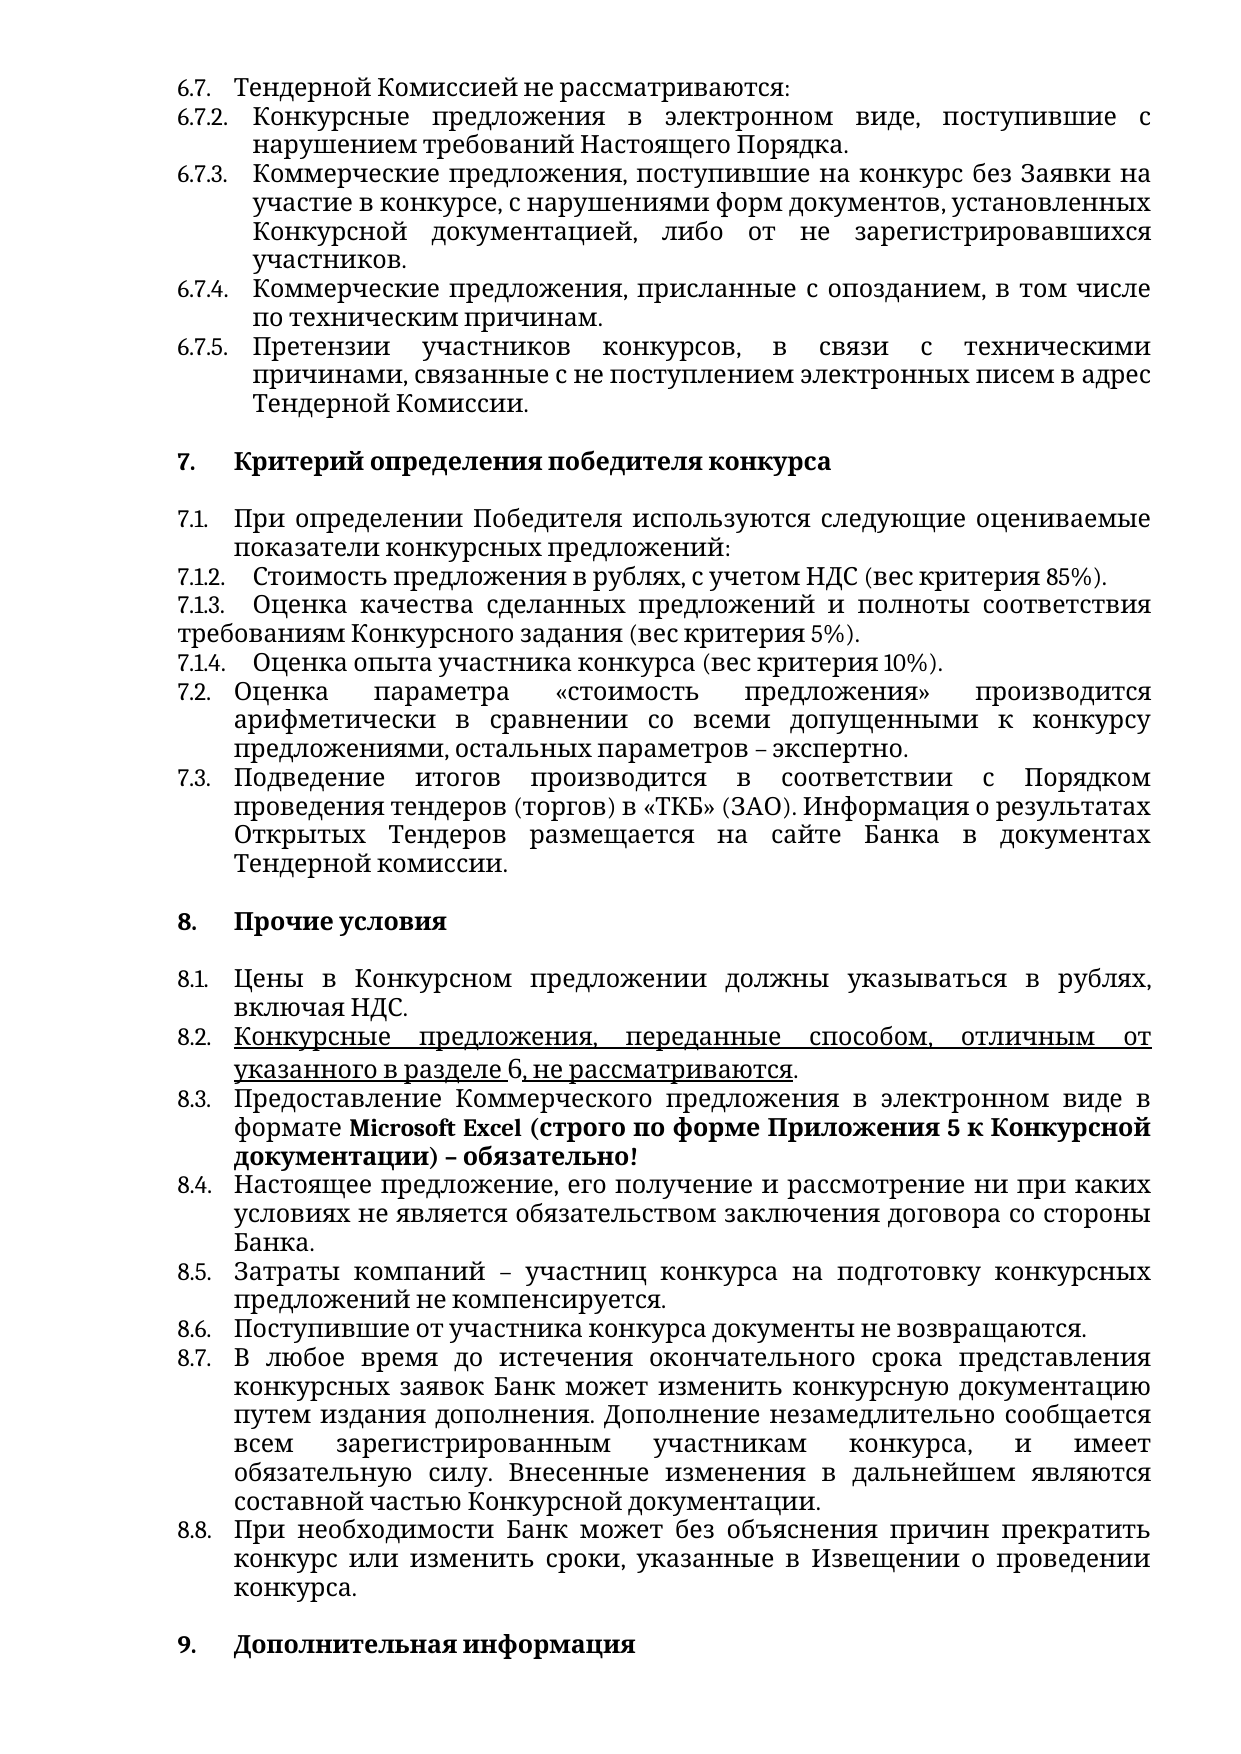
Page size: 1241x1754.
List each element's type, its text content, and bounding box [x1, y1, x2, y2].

list Оценка качества сделанных предложений и полноты соответствия требованиям Конкурсного задания (вес критерия 5%). [177, 591, 1152, 649]
list Тендерной Комиссией не рассматриваются: [177, 74, 1152, 103]
text Критерий определения победителя конкурса [177, 448, 1152, 476]
list При необходимости Банк может без объяснения причин прекратить конкурс или изменить сроки, указанные в Извещении о проведении конкурса. [177, 1516, 1152, 1602]
list Оценка опыта участника конкурса (вес критерия 10%). [177, 649, 1152, 678]
list Конкурсные предложения в электронном виде, поступившие с нарушением требований Настоящего Порядка. [177, 103, 1152, 160]
list Подведение итогов производится в соответствии с Порядком проведения тендеров (торгов) в «ТКБ» (ЗАО). Информация о результатах Открытых Тендеров размещается на сайте Банка в документах Тендерной комиссии. [177, 764, 1152, 879]
list Затраты компаний – участниц конкурса на подготовку конкурсных предложений не компенсируется. [177, 1257, 1152, 1315]
list Коммерческие предложения, присланные с опозданием, в том числе по техническим причинам. [177, 275, 1152, 333]
list При определении Победителя используются следующие оцениваемые показатели конкурсных предложений: [177, 505, 1152, 563]
text Прочие условия [177, 908, 1152, 936]
list Оценка параметра «стоимость предложения» производится арифметически в сравнении со всеми допущенными к конкурсу предложениями, остальных параметров – экспертно. [177, 678, 1152, 764]
list В любое время до истечения окончательного срока представления конкурсных заявок Банк может изменить конкурсную документацию путем издания дополнения. Дополнение незамедлительно сообщается всем зарегистрированным участникам конкурса, и имеет обязательную силу. Внесенные изменения в дальнейшем являются составной частью Конкурсной документации. [177, 1344, 1152, 1516]
list Коммерческие предложения, поступившие на конкурс без Заявки на участие в конкурсе, с нарушениями форм документов, установленных Конкурсной документацией, либо от не зарегистрировавшихся участников. [177, 160, 1152, 275]
list Стоимость предложения в рублях, с учетом НДС (вес критерия 85%). [177, 563, 1152, 591]
text Дополнительная информация [177, 1631, 1152, 1660]
list Конкурсные предложения, переданные способом, отличным от указанного в разделе 4, не рассматриваются. [177, 1023, 1152, 1085]
list Цены в Конкурсном предложении должны указываться в рублях, включая НДС. [177, 965, 1152, 1023]
list Поступившие от участника конкурса документы не возвращаются. [177, 1315, 1152, 1344]
list Претензии участников конкурсов, в связи с техническими причинами, связанные с не поступлением электронных писем в адрес Тендерной Комиссии. [177, 333, 1152, 419]
list Настоящее предложение, его получение и рассмотрение ни при каких условиях не является обязательством заключения договора со стороны Банка. [177, 1171, 1152, 1257]
list Предоставление Коммерческого предложения в электронном виде в формате Microsoft Excel (строго по форме Приложения 5 к Конкурсной документации) – обязательно! [177, 1085, 1152, 1171]
